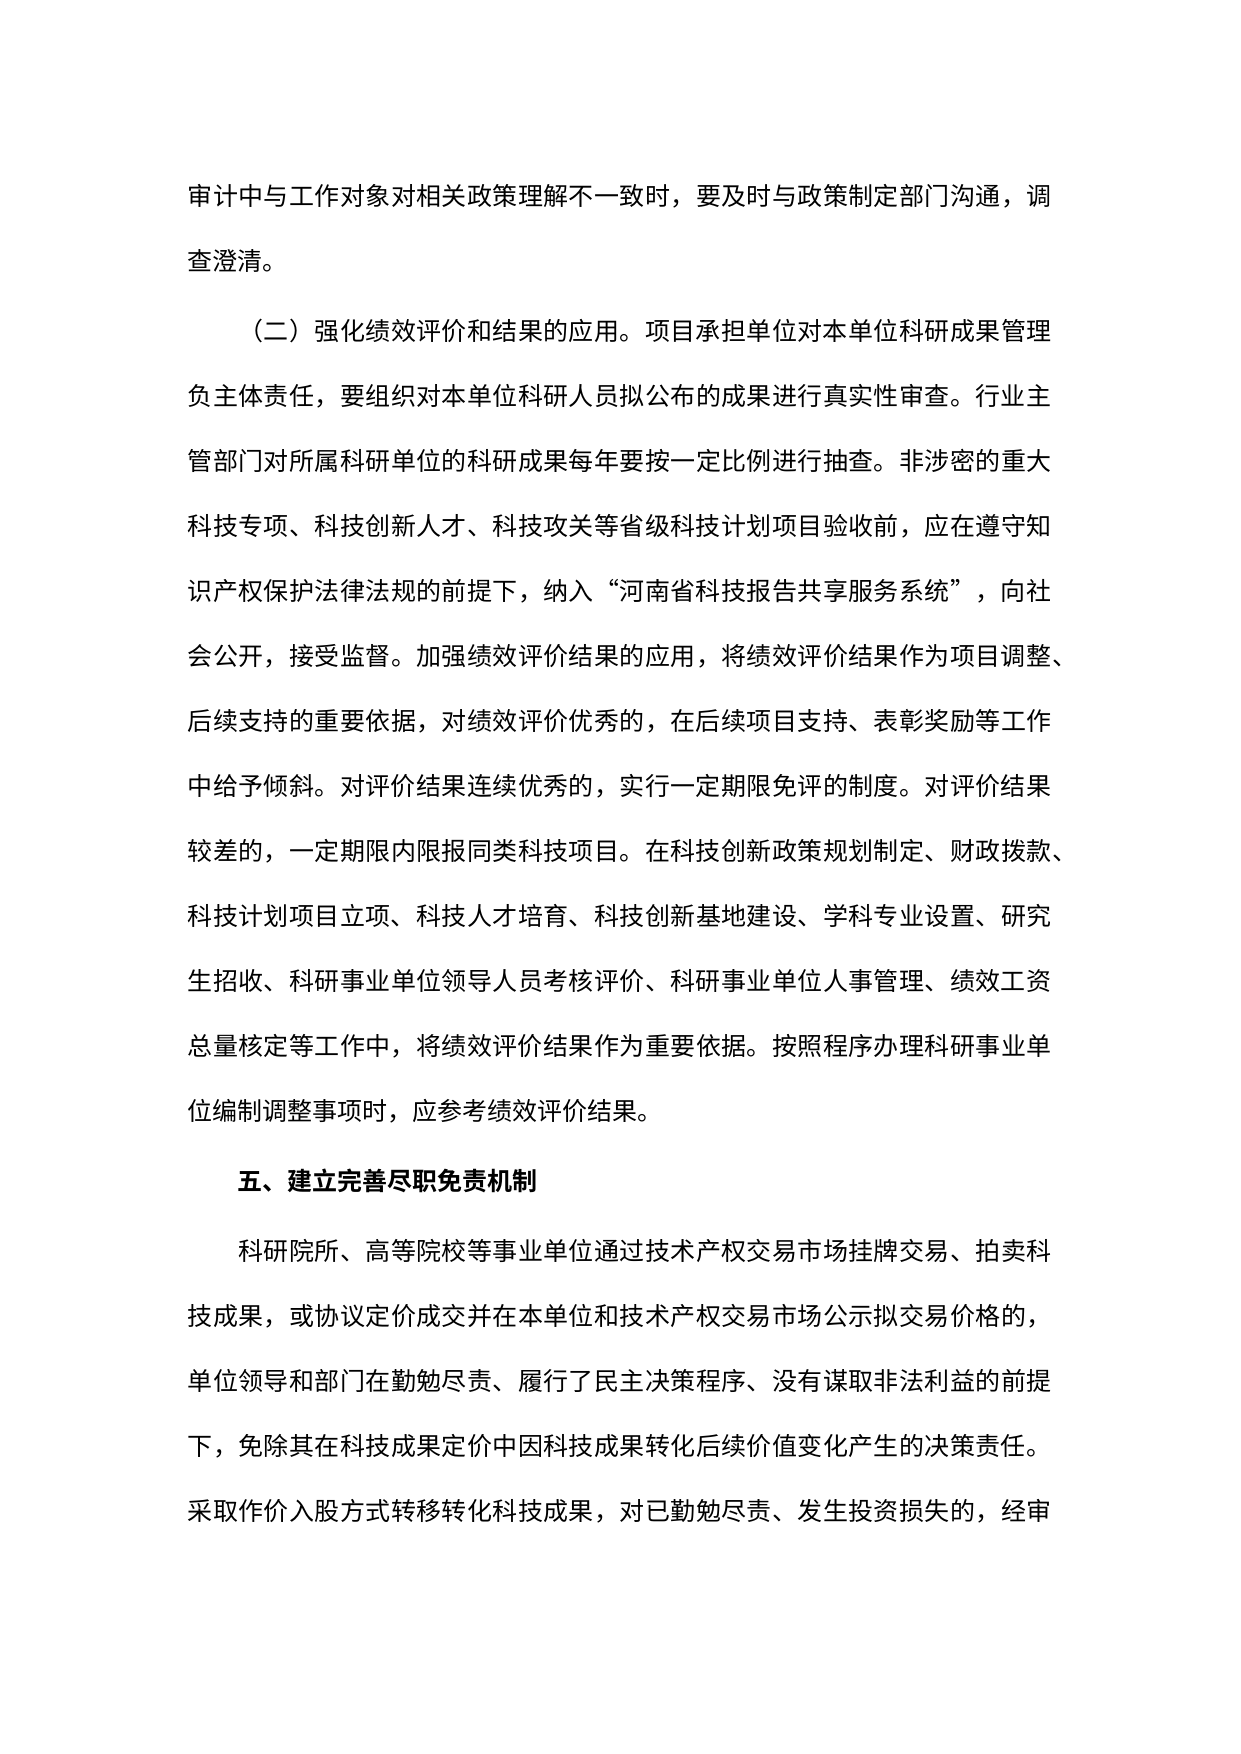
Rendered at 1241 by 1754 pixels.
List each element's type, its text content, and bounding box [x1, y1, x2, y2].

text （二）强化绩效评价和结果的应用。项目承担单位对本单位科研成果管理负主体责任，要组织对本单位科研人员拟公布的成果进行真实性审查。行业主管部门对所属科研单位的科研成果每年要按一定比例进行抽查。非涉密的重大科技专项、科技创新人才、科技攻关等省级科技计划项目验收前，应在遵守知识产权保护法律法规的前提下，纳入“河南省科技报告共享服务系统”，向社会公开，接受监督。加强绩效评价结果的应用，将绩效评价结果作为项目调整、后续支持的重要依据，对绩效评价优秀的，在后续项目支持、表彰奖励等工作中给予倾斜。对评价结果连续优秀的，实行一定期限免评的制度。对评价结果较差的，一定期限内限报同类科技项目。在科技创新政策规划制定、财政拨款、科技计划项目立项、科技人才培育、科技创新基地建设、学科专业设置、研究生招收、科研事业单位领导人员考核评价、科研事业单位人事管理、绩效工资总量核定等工作中，将绩效评价结果作为重要依据。按照程序办理科研事业单位编制调整事项时，应参考绩效评价结果。 [187, 297, 1053, 1142]
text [187, 1217, 1053, 1542]
text 五、建立完善尽职免责机制 [187, 1147, 1053, 1212]
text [187, 162, 1053, 292]
